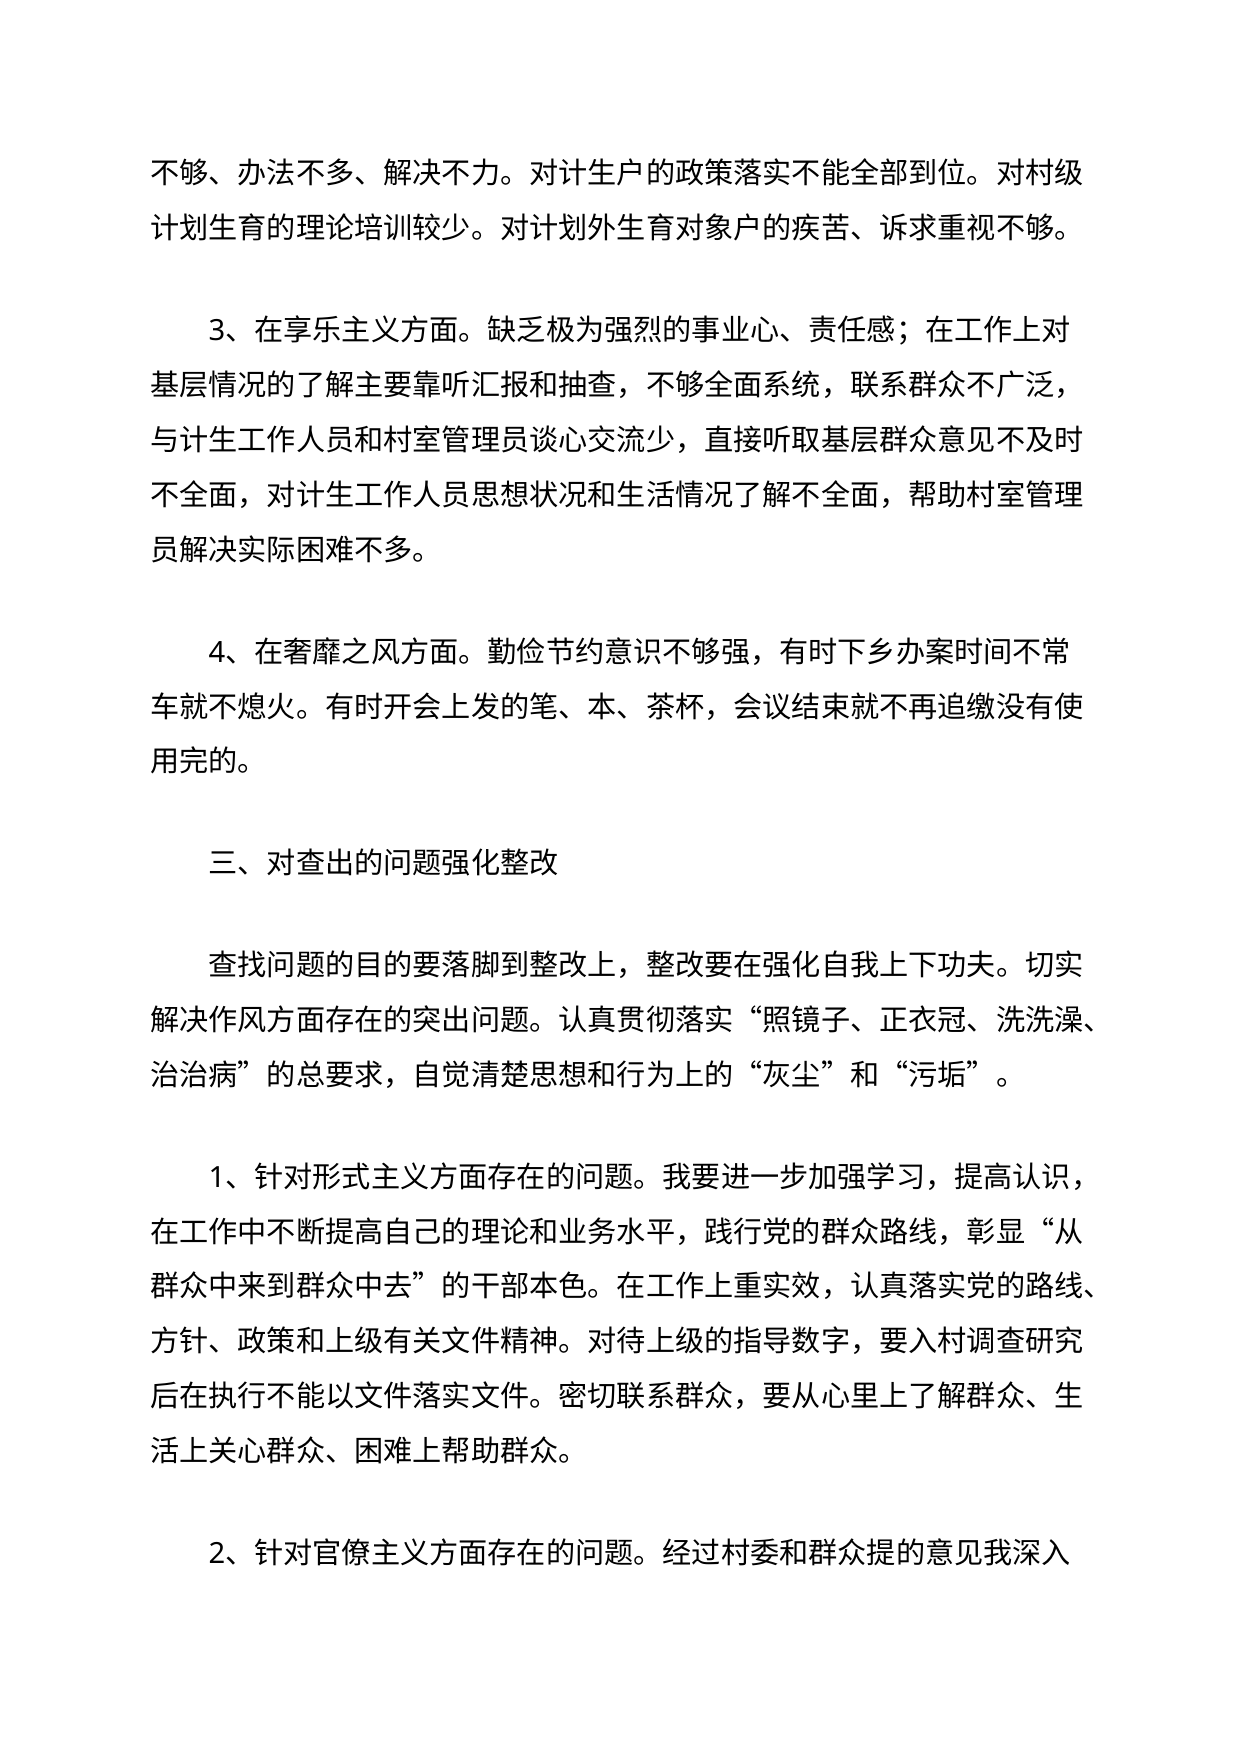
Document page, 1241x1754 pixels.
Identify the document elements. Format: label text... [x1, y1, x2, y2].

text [150, 150, 1090, 247]
text 查找问题的目的要落脚到整改上，整改要在强化自我上下功夫。切实解决作风方面存在的突出问题。认真贯彻落实“照镜子、正衣冠、洗洗澡、治治病”的总要求，自觉清楚思想和行为上的“灰尘”和“污垢”。 [150, 942, 1090, 1094]
text 3、在享乐主义方面。缺乏极为强烈的事业心、责任感；在工作上对基层情况的了解主要靠听汇报和抽查，不够全面系统，联系群众不广泛，与计生工作人员和村室管理员谈心交流少，直接听取基层群众意见不及时不全面，对计生工作人员思想状况和生活情况了解不全面，帮助村室管理员解决实际困难不多。 [150, 307, 1090, 569]
text 4、在奢靡之风方面。勤俭节约意识不够强，有时下乡办案时间不常车就不熄火。有时开会上发的笔、本、茶杯，会议结束就不再追缴没有使用完的。 [150, 628, 1090, 780]
text 1、针对形式主义方面存在的问题。我要进一步加强学习，提高认识，在工作中不断提高自己的理论和业务水平，践行党的群众路线，彰显“从群众中来到群众中去”的干部本色。在工作上重实效，认真落实党的路线、方针、政策和上级有关文件精神。对待上级的指导数字，要入村调查研究后在执行不能以文件落实文件。密切联系群众，要从心里上了解群众、生活上关心群众、困难上帮助群众。 [150, 1153, 1090, 1470]
text 三、对查出的问题强化整改 [150, 840, 1090, 882]
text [150, 1529, 1090, 1572]
